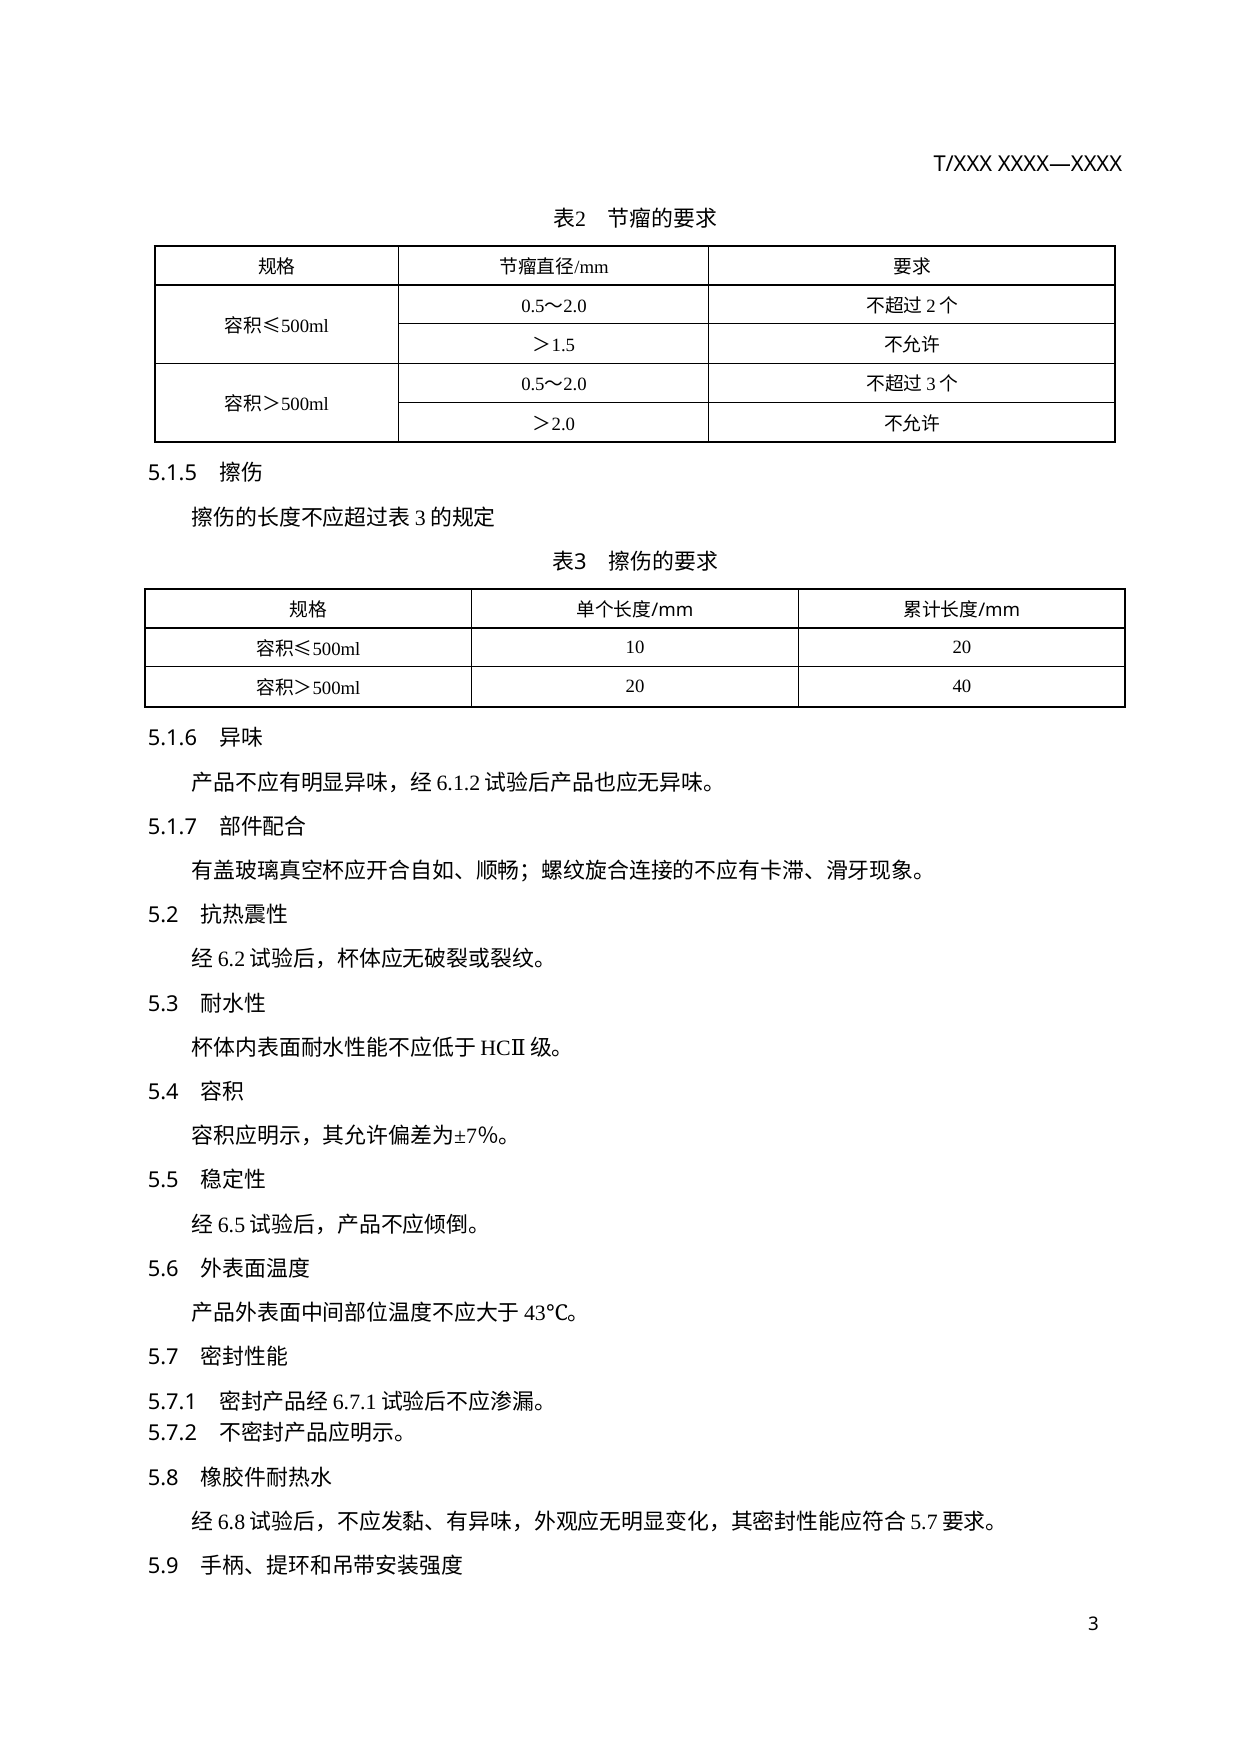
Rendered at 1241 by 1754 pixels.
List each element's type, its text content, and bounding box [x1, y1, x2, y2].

text 经6.2试验后，杯体应无破裂或裂纹。 [148, 941, 1122, 973]
table_cell 40 [799, 667, 1124, 706]
table_cell 0.5～2.0 [399, 286, 708, 323]
text 有盖玻璃真空杯应开合自如、顺畅；螺纹旋合连接的不应有卡滞、滑牙现象。 [148, 853, 1122, 885]
table_cell 20 [799, 629, 1124, 666]
table_cell 容积≤500ml [146, 629, 471, 666]
text 外表面温度 [148, 1251, 1122, 1283]
text 节瘤的要求 [148, 201, 1122, 232]
table_cell ＞1.5 [399, 324, 708, 362]
table_header 要求 [709, 247, 1114, 284]
text 密封性能 [148, 1339, 1122, 1371]
text 抗热震性 [148, 897, 1122, 929]
text 异味 [148, 720, 1122, 752]
table_cell 0.5～2.0 [399, 364, 708, 402]
text 部件配合 [148, 809, 1122, 841]
table_cell 容积＞500ml [156, 364, 398, 441]
table_cell 不允许 [709, 324, 1114, 362]
text 杯体内表面耐水性能不应低于HCⅡ级。 [148, 1030, 1122, 1062]
text 密封产品经6.7.1试验后不应渗漏。 [148, 1384, 1122, 1415]
text 擦伤的长度不应超过表3的规定 [148, 500, 1122, 531]
text 稳定性 [148, 1162, 1122, 1194]
table_cell 不超过3个 [709, 364, 1114, 402]
text 产品不应有明显异味，经6.1.2试验后产品也应无异味。 [148, 764, 1122, 796]
table_header 规格 [156, 247, 398, 284]
table_cell 容积＞500ml [146, 667, 471, 706]
table_header 单个长度/mm [472, 590, 798, 627]
table_cell 20 [472, 667, 798, 706]
table_header 节瘤直径/mm [399, 247, 708, 284]
text 橡胶件耐热水 [148, 1460, 1122, 1491]
table_header 规格 [146, 590, 471, 627]
text 产品外表面中间部位温度不应大于43℃。 [148, 1295, 1122, 1327]
text 擦伤 [148, 455, 1122, 487]
table_cell ＞2.0 [399, 403, 708, 441]
table_cell 10 [472, 629, 798, 666]
text 经6.8试验后，不应发黏、有异味，外观应无明显变化，其密封性能应符合5.7要求。 [148, 1504, 1122, 1536]
text 不密封产品应明示。 [148, 1415, 1122, 1447]
table_cell 不允许 [709, 403, 1114, 441]
text 经6.5试验后，产品不应倾倒。 [148, 1207, 1122, 1238]
table_cell 容积≤500ml [156, 286, 398, 362]
text 耐水性 [148, 986, 1122, 1017]
table_cell 不超过2个 [709, 286, 1114, 323]
text 手柄、提环和吊带安装强度 [148, 1548, 1122, 1580]
text 容积应明示，其允许偏差为±7％。 [148, 1118, 1122, 1150]
text 容积 [148, 1074, 1122, 1106]
text 擦伤的要求 [148, 544, 1122, 576]
table_header 累计长度/mm [799, 590, 1124, 627]
